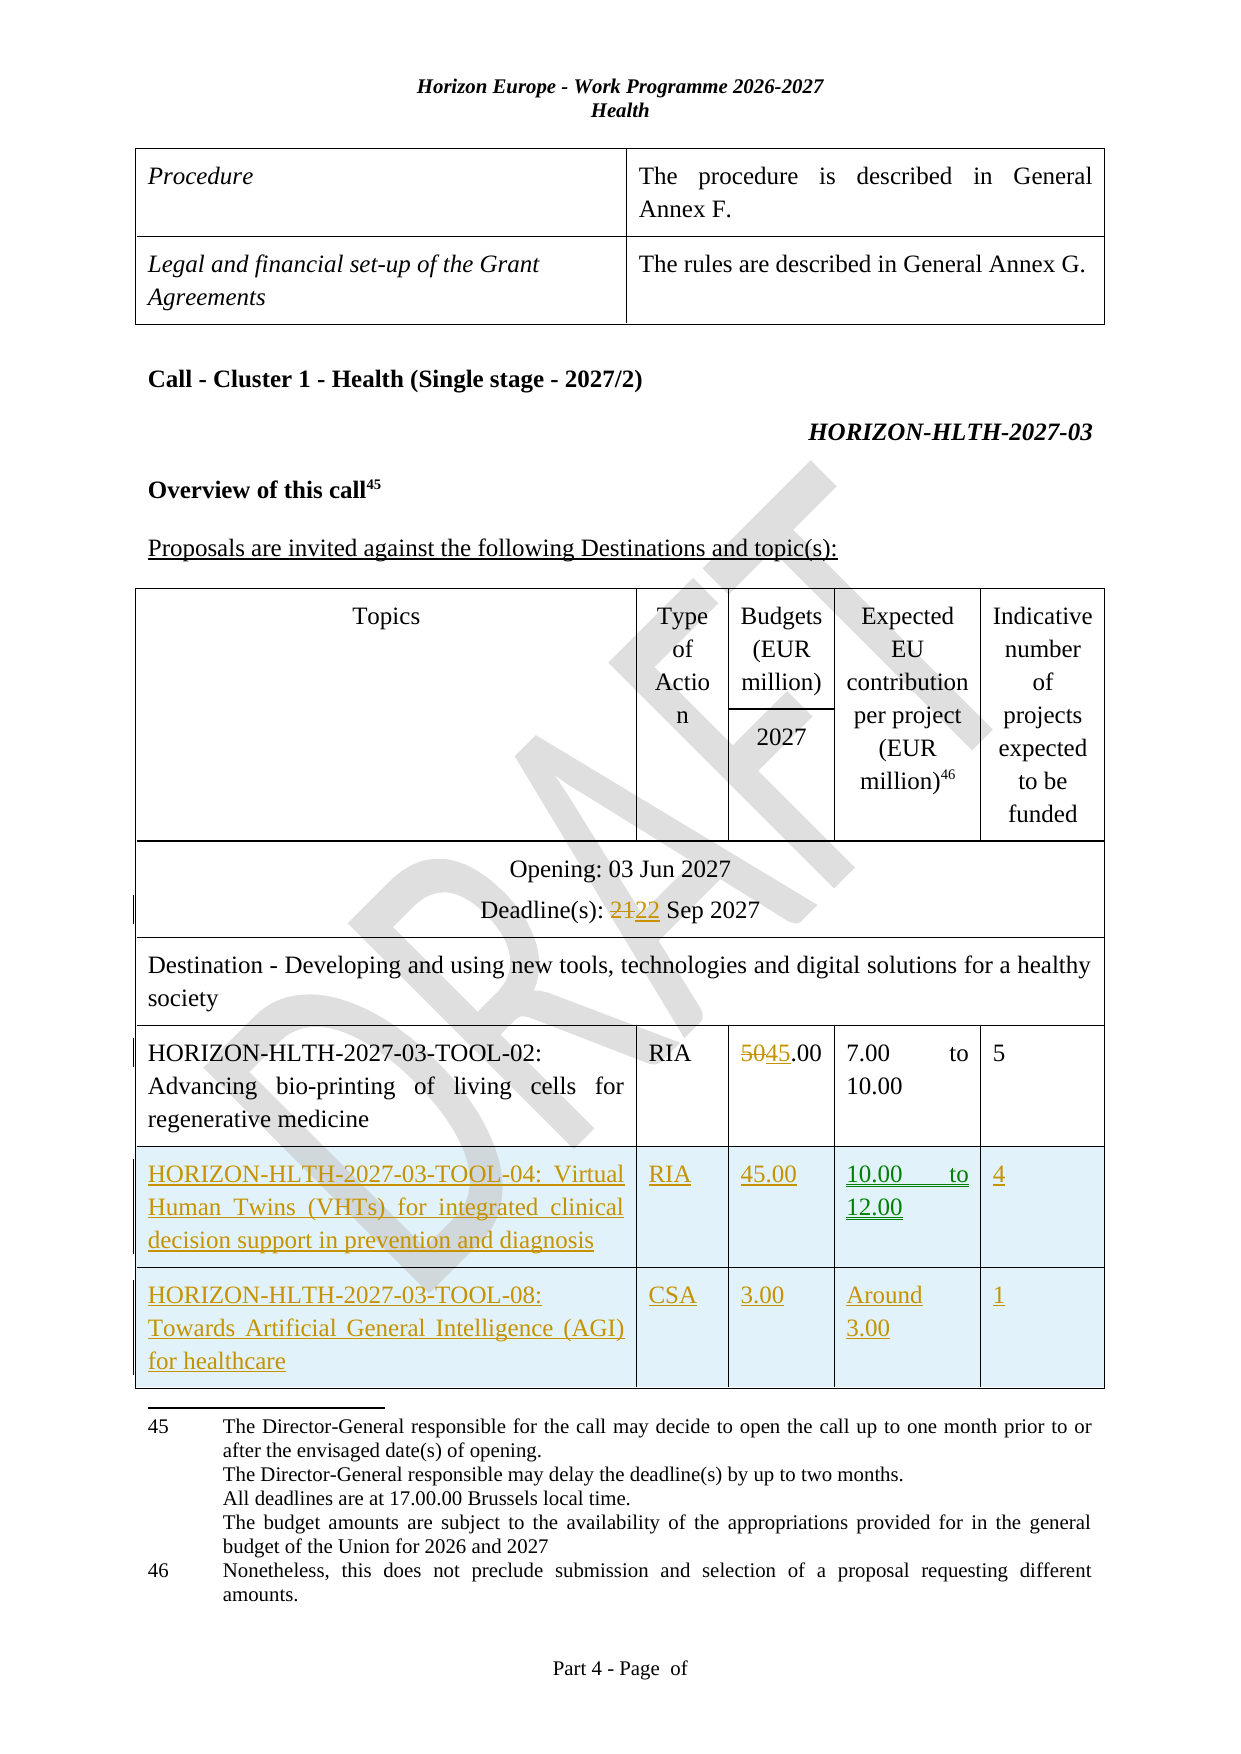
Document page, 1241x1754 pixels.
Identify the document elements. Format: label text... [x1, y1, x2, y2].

table_header Type of Action [637, 589, 728, 840]
table_header Indicative number of projects expected to be funded [981, 589, 1104, 840]
table_cell RIA [637, 1026, 728, 1146]
text Proposals are invited against the following Destinations and topic(s): [148, 533, 1093, 562]
table_cell 7.00 to 10.00 [835, 1026, 980, 1146]
table_header Topics [136, 589, 636, 840]
subtitle Call - Cluster 1 - Health (Single stage - 2027/2) [148, 364, 1093, 392]
table_cell The rules are described in General Annex G. [627, 237, 1104, 323]
table_cell HORIZON-HLTH-2027-03-TOOL-02: Advancing bio-printing of living cells for regenerative medicine [136, 1026, 636, 1146]
table_header Expected EU contribution per project (EUR million) [835, 589, 980, 840]
table_cell Legal and financial set-up of the Grant Agreements [136, 237, 626, 323]
table_cell Procedure [136, 149, 626, 236]
table_cell Destination - Developing and using new tools, technologies and digital solutions for a healthy society [136, 938, 1104, 1024]
text HORIZON-HLTH-2027-03 [148, 417, 1093, 446]
table_cell The procedure is described in General Annex F. [627, 149, 1104, 236]
subtitle Overview of this call [148, 476, 1093, 504]
table_cell Opening: 03 Jun 2027 Deadline(s): Sep 2027 [136, 841, 1104, 937]
table_header Budgets (EUR million) [729, 589, 834, 708]
table_cell 2027 [729, 710, 834, 840]
table_cell 5 [981, 1026, 1104, 1146]
table_cell .00 [729, 1026, 834, 1146]
